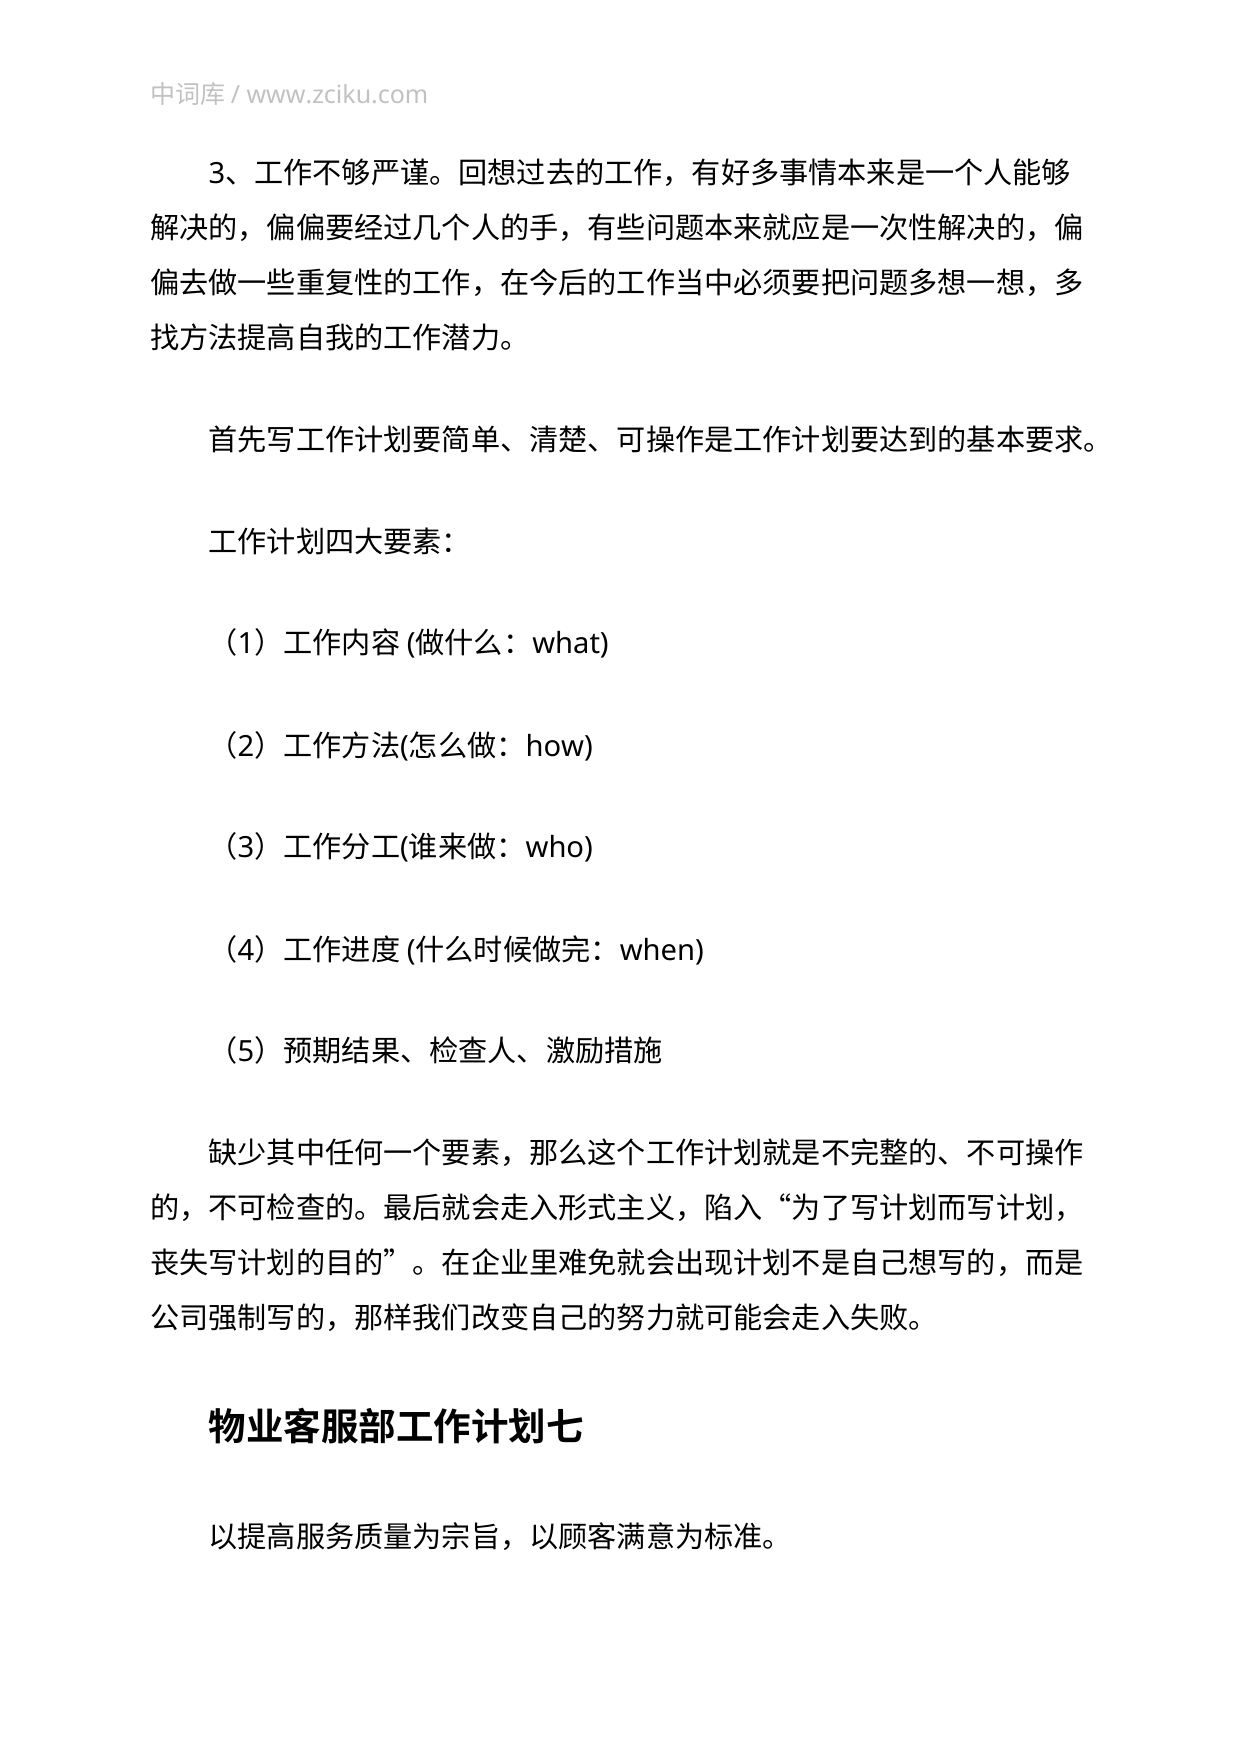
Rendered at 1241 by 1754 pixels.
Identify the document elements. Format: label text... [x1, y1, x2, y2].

text （4）工作进度 (什么时候做完：when) [150, 926, 1090, 968]
text 以提高服务质量为宗旨，以顾客满意为标准。 [150, 1514, 1090, 1556]
text 工作计划四大要素： [150, 518, 1090, 561]
text （2）工作方法(怎么做：how) [150, 722, 1090, 764]
text （3）工作分工(谁来做：who) [150, 824, 1090, 866]
text 首先写工作计划要简单、清楚、可操作是工作计划要达到的基本要求。 [150, 417, 1090, 459]
text 物业客服部工作计划七 [150, 1396, 1090, 1451]
text （5）预期结果、检查人、激励措施 [150, 1028, 1090, 1070]
text 缺少其中任何一个要素，那么这个工作计划就是不完整的、不可操作的，不可检查的。最后就会走入形式主义，陷入“为了写计划而写计划，丧失写计划的目的”。在企业里难免就会出现计划不是自己想写的，而是公司强制写的，那样我们改变自己的努力就可能会走入失败。 [150, 1130, 1090, 1337]
text 3、工作不够严谨。回想过去的工作，有好多事情本来是一个人能够解决的，偏偏要经过几个人的手，有些问题本来就应是一次性解决的，偏偏去做一些重复性的工作，在今后的工作当中必须要把问题多想一想，多找方法提高自我的工作潜力。 [150, 150, 1090, 357]
text （1）工作内容 (做什么：what) [150, 620, 1090, 662]
